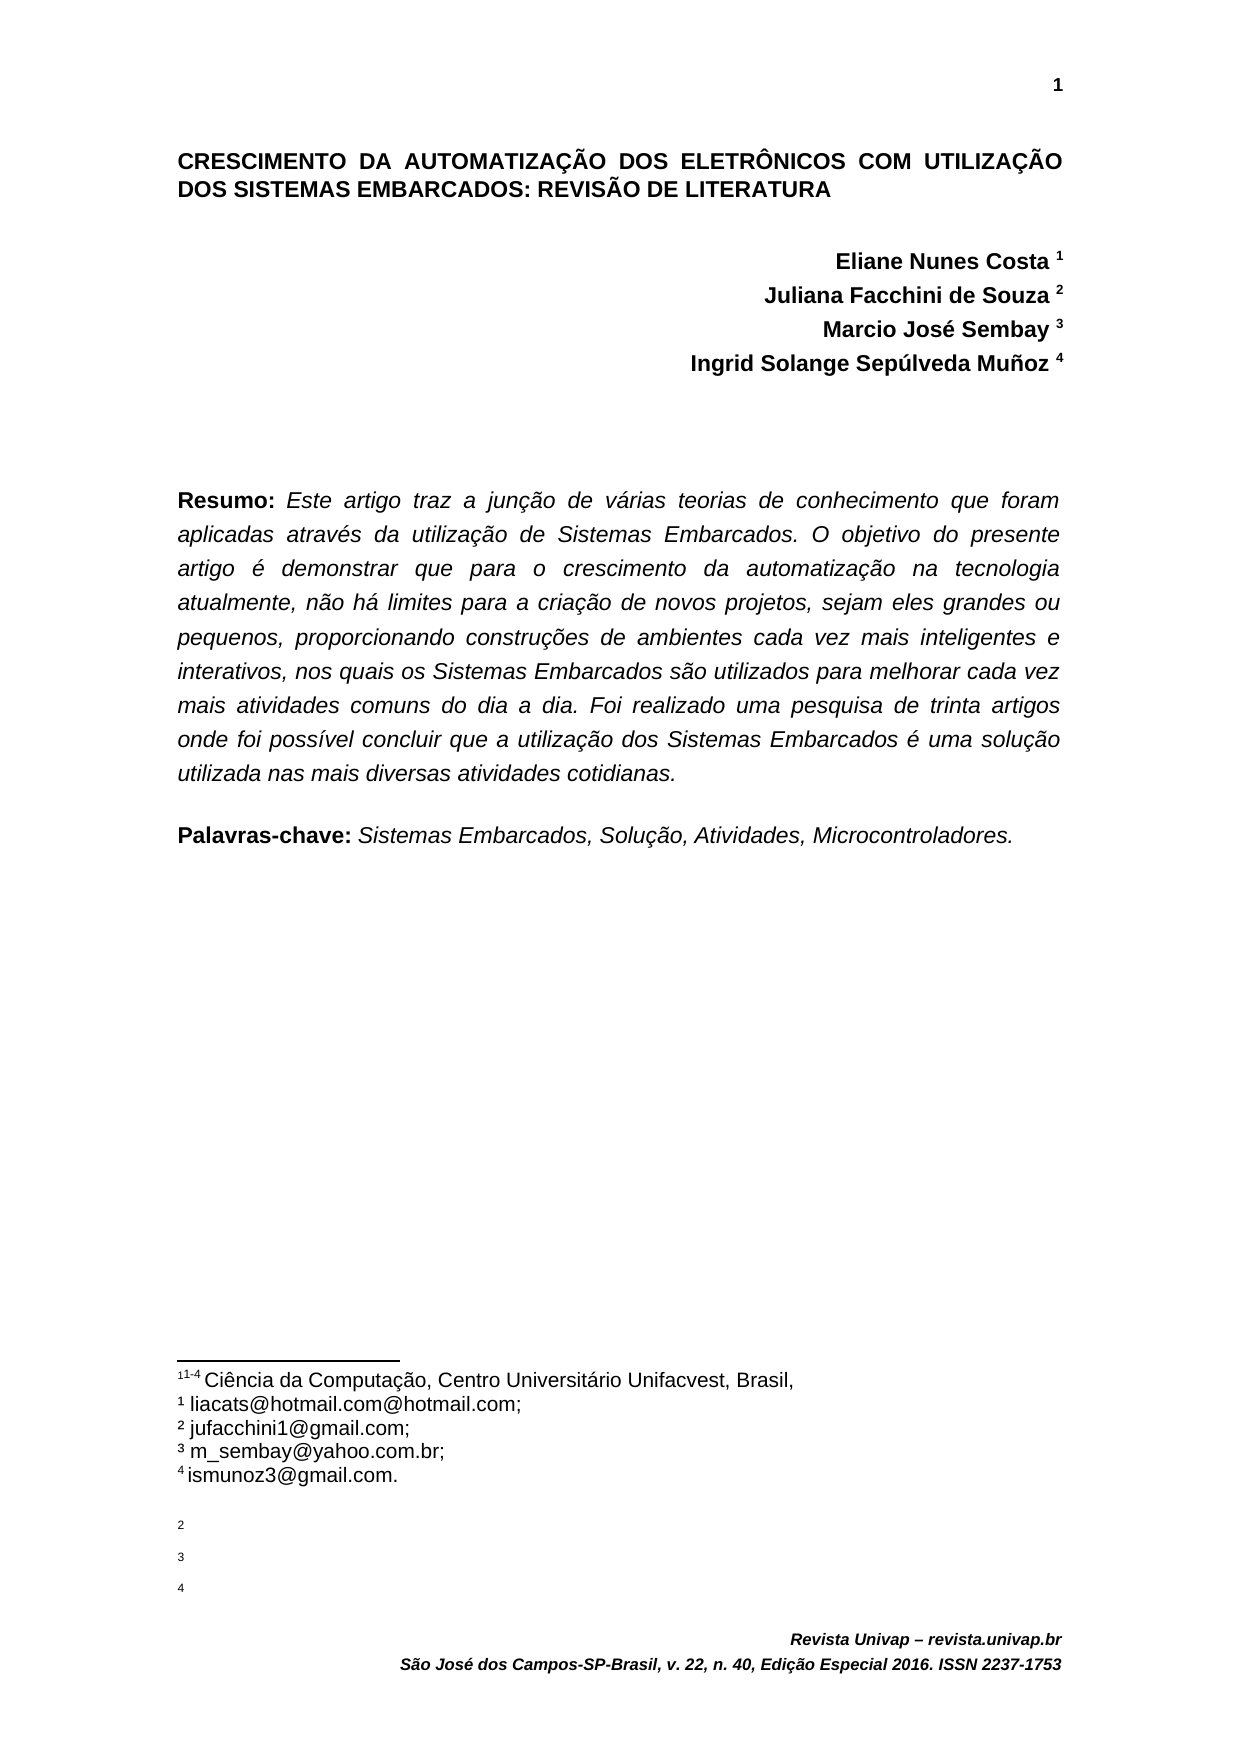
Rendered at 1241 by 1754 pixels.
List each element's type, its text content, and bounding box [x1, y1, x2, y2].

text Marcio José Sembay [177, 316, 1063, 342]
text Palavras-chave: Sistemas Embarcados, Solução, Atividades, Microcontroladores. [177, 822, 1063, 849]
text Resumo: Este artigo traz a junção de várias teorias de conhecimento que foram aplicadas através da utilização de Sistemas Embarcados. O objetivo do presente artigo é demonstrar que para o crescimento da automatização na tecnologia atualmente, não há limites para a criação de novos projetos, sejam eles grandes ou pequenos, proporcionando construções de ambientes cada vez mais inteligentes e interativos, nos quais os Sistemas Embarcados são utilizados para melhorar cada vez mais atividades comuns do dia a dia. Foi realizado uma pesquisa de trinta artigos onde foi possível concluir que a utilização dos Sistemas Embarcados é uma solução utilizada nas mais diversas atividades cotidianas. [177, 487, 1063, 786]
text CRESCIMENTO DA AUTOMATIZAÇÃO DOS ELETRÔNICOS COM UTILIZAÇÃO DOS SISTEMAS EMBARCADOS: REVISÃO DE LITERATURA [177, 148, 1063, 202]
text Ingrid Solange Sepúlveda Muñoz [177, 350, 1063, 376]
text Eliane Nunes Costa [177, 248, 1063, 274]
text Juliana Facchini de Souza [177, 282, 1063, 308]
